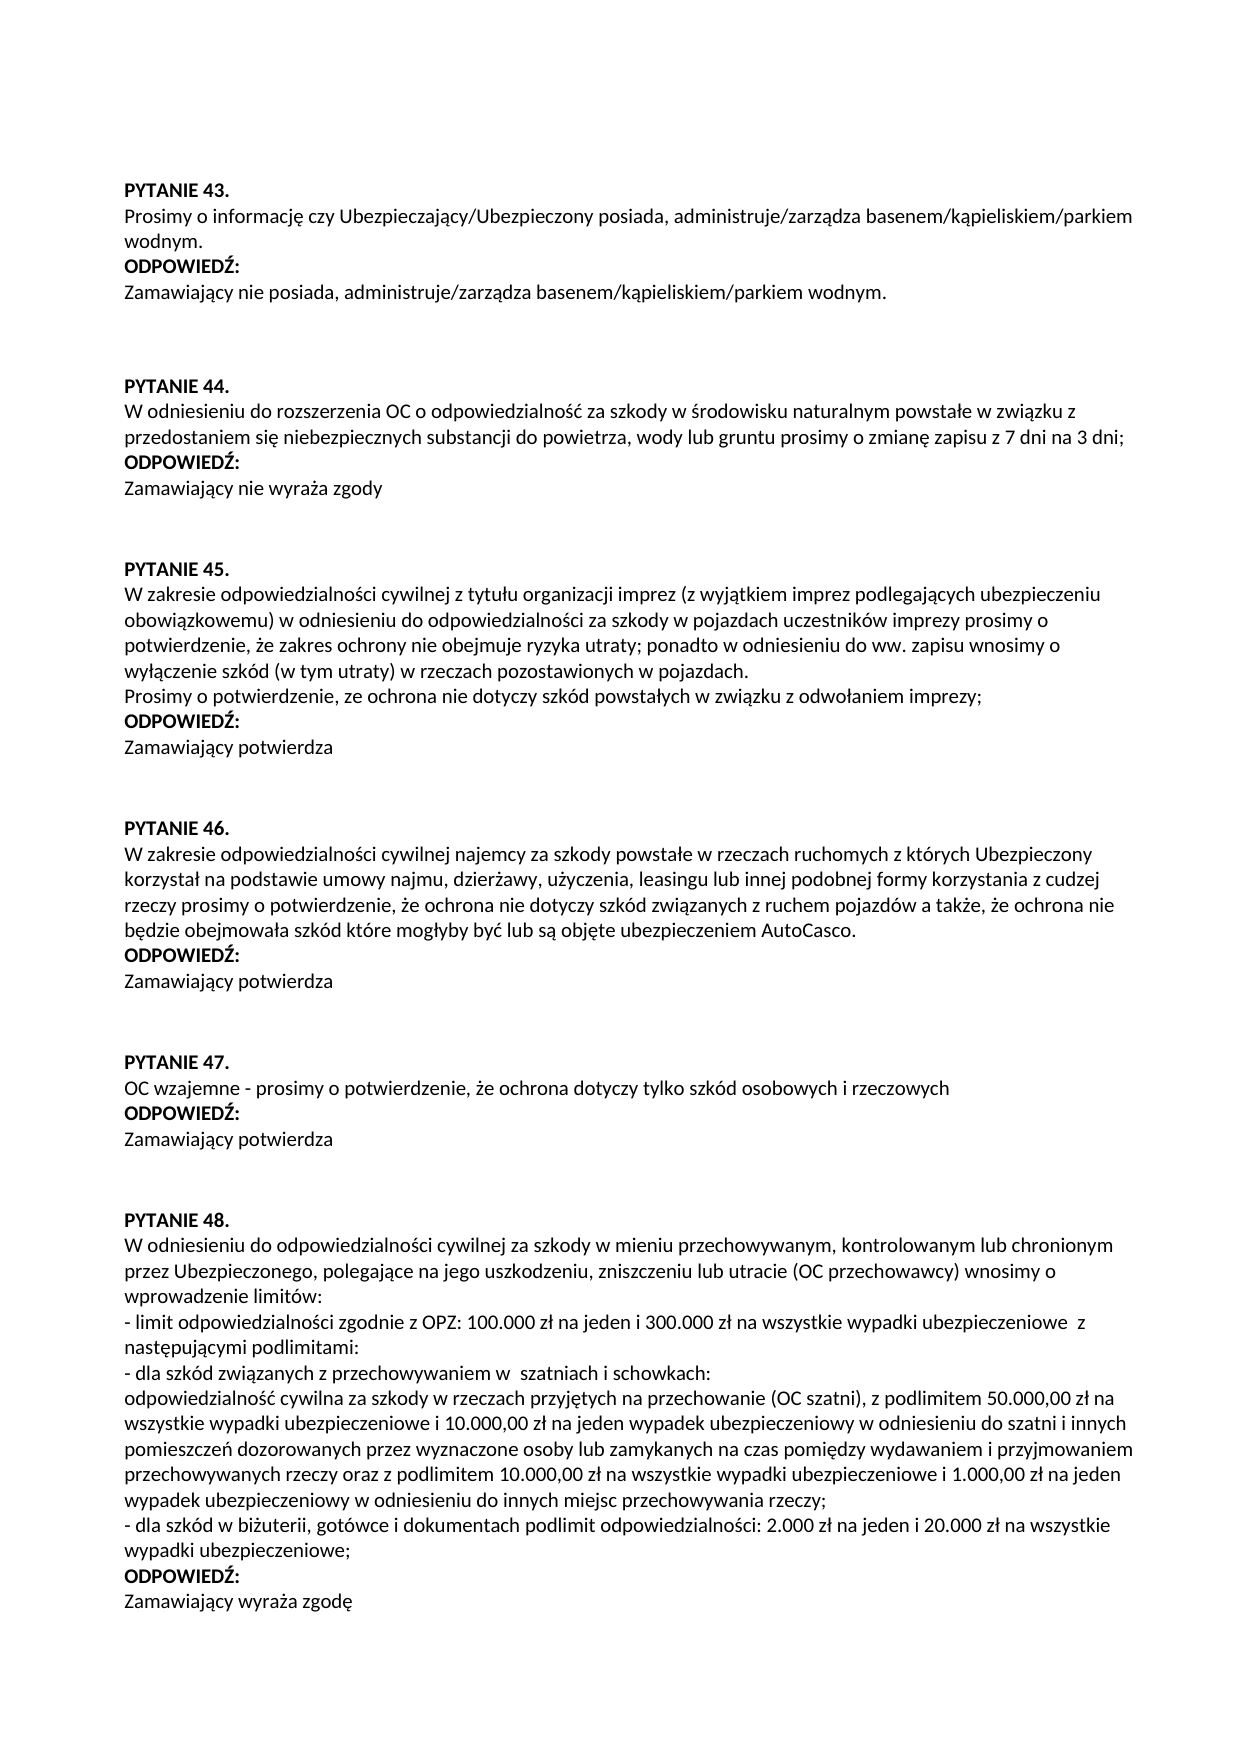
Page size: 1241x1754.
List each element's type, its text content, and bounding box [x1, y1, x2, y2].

text - dla szkód w biżuterii, gotówce i dokumentach podlimit odpowiedzialności: 2.000 zł na jeden i 20.000 zł na wszystkie wypadki ubezpieczeniowe; [124, 1512, 1152, 1563]
text Prosimy o potwierdzenie, ze ochrona nie dotyczy szkód powstałych w związku z odwołaniem imprezy; [124, 683, 1152, 709]
text Zamawiający nie posiada, administruje/zarządza basenem/kąpieliskiem/parkiem wodnym. [124, 279, 1152, 304]
text PYTANIE 47. [124, 1049, 1152, 1075]
text W odniesieniu do odpowiedzialności cywilnej za szkody w mieniu przechowywanym, kontrolowanym lub chronionym przez Ubezpieczonego, polegające na jego uszkodzeniu, zniszczeniu lub utracie (OC przechowawcy) wnosimy o wprowadzenie limitów: [124, 1233, 1152, 1309]
text W odniesieniu do rozszerzenia OC o odpowiedzialność za szkody w środowisku naturalnym powstałe w związku z przedostaniem się niebezpiecznych substancji do powietrza, wody lub gruntu prosimy o zmianę zapisu z 7 dni na 3 dni; [124, 398, 1152, 449]
text ODPOWIEDŹ: [124, 943, 1152, 968]
text ODPOWIEDŹ: [124, 709, 1152, 734]
text - limit odpowiedzialności zgodnie z OPZ: 100.000 zł na jeden i 300.000 zł na wszystkie wypadki ubezpieczeniowe z następującymi podlimitami: [124, 1309, 1152, 1360]
text PYTANIE 43. [124, 177, 1152, 203]
text Zamawiający potwierdza [124, 968, 1152, 993]
text - dla szkód związanych z przechowywaniem w szatniach i schowkach: [124, 1360, 1152, 1385]
text PYTANIE 48. [124, 1207, 1152, 1233]
text OC wzajemne - prosimy o potwierdzenie, że ochrona dotyczy tylko szkód osobowych i rzeczowych [124, 1075, 1152, 1100]
text Zamawiający nie wyraża zgody [124, 475, 1152, 500]
text ODPOWIEDŹ: [124, 254, 1152, 279]
text ODPOWIEDŹ: [124, 1563, 1152, 1588]
text Zamawiający wyraża zgodę [124, 1588, 1152, 1614]
text Prosimy o informację czy Ubezpieczający/Ubezpieczony posiada, administruje/zarządza basenem/kąpieliskiem/parkiem wodnym. [124, 203, 1152, 254]
text ODPOWIEDŹ: [124, 1100, 1152, 1126]
text Zamawiający potwierdza [124, 1126, 1152, 1151]
text ODPOWIEDŹ: [124, 449, 1152, 475]
text PYTANIE 45. [124, 556, 1152, 582]
text W zakresie odpowiedzialności cywilnej najemcy za szkody powstałe w rzeczach ruchomych z których Ubezpieczony korzystał na podstawie umowy najmu, dzierżawy, użyczenia, leasingu lub innej podobnej formy korzystania z cudzej rzeczy prosimy o potwierdzenie, że ochrona nie dotyczy szkód związanych z ruchem pojazdów a także, że ochrona nie będzie obejmowała szkód które mogłyby być lub są objęte ubezpieczeniem AutoCasco. [124, 841, 1152, 943]
text PYTANIE 44. [124, 373, 1152, 398]
text Zamawiający potwierdza [124, 734, 1152, 759]
text PYTANIE 46. [124, 816, 1152, 841]
text odpowiedzialność cywilna za szkody w rzeczach przyjętych na przechowanie (OC szatni), z podlimitem 50.000,00 zł na wszystkie wypadki ubezpieczeniowe i 10.000,00 zł na jeden wypadek ubezpieczeniowy w odniesieniu do szatni i innych pomieszczeń dozorowanych przez wyznaczone osoby lub zamykanych na czas pomiędzy wydawaniem i przyjmowaniem przechowywanych rzeczy oraz z podlimitem 10.000,00 zł na wszystkie wypadki ubezpieczeniowe i 1.000,00 zł na jeden wypadek ubezpieczeniowy w odniesieniu do innych miejsc przechowywania rzeczy; [124, 1385, 1152, 1512]
text W zakresie odpowiedzialności cywilnej z tytułu organizacji imprez (z wyjątkiem imprez podlegających ubezpieczeniu obowiązkowemu) w odniesieniu do odpowiedzialności za szkody w pojazdach uczestników imprezy prosimy o potwierdzenie, że zakres ochrony nie obejmuje ryzyka utraty; ponadto w odniesieniu do ww. zapisu wnosimy o wyłączenie szkód (w tym utraty) w rzeczach pozostawionych w pojazdach. [124, 582, 1152, 683]
